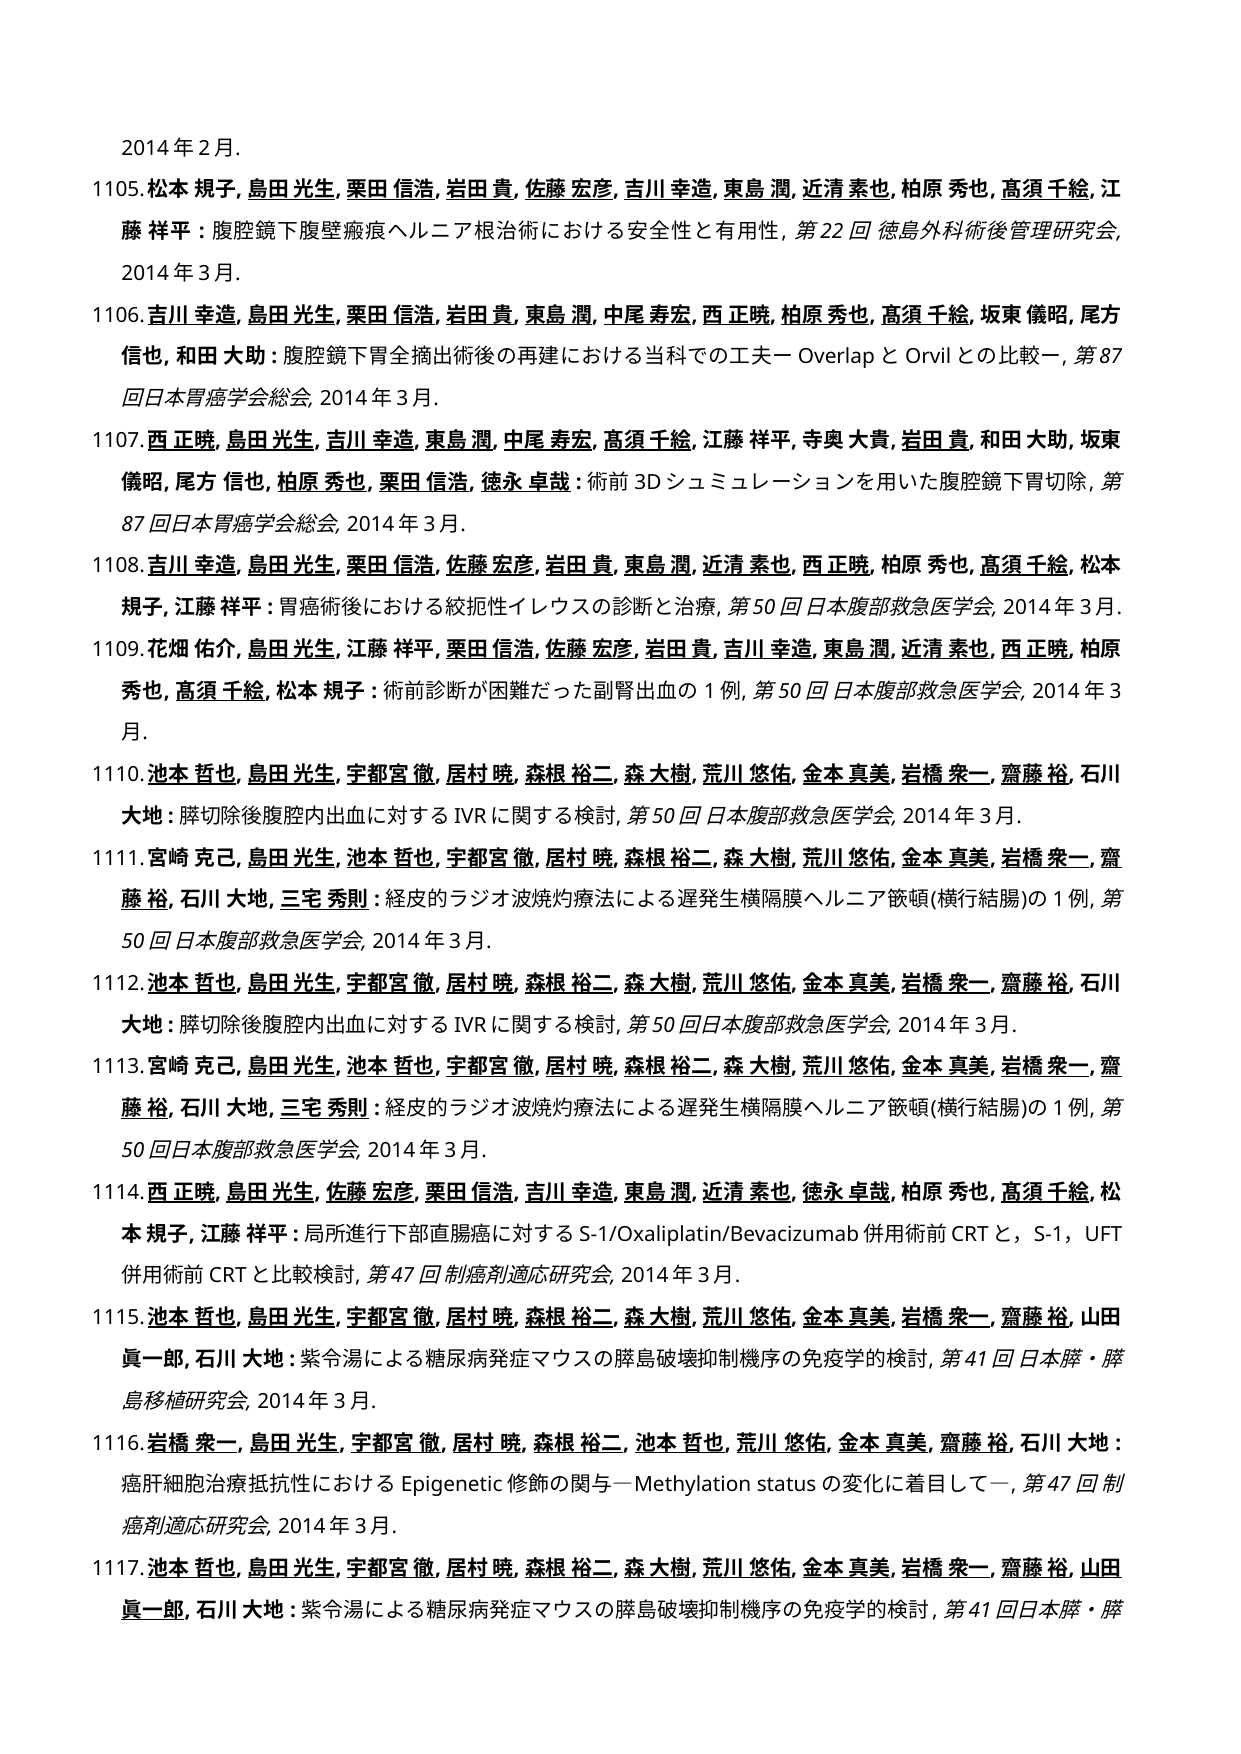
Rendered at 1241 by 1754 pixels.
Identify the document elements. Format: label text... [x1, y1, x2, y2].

list 西 正暁, 島田 光生, 佐藤 宏彦, 栗田 信浩, 吉川 幸造, 東島 潤, 近清 素也, 徳永 卓哉, 柏原 秀也, 髙須 千絵, 松本 規子, 江藤 祥平 : 局所進行下部直腸癌に対するS-1/Oxaliplatin/Bevacizumab併用術前CRTと，S-1，UFT併用術前CRTと比較検討, 第47回 制癌剤適応研究会, 2014年3月. [92, 1169, 1122, 1295]
list 松本 規子, 島田 光生, 栗田 信浩, 岩田 貴, 佐藤 宏彦, 吉川 幸造, 東島 潤, 近清 素也, 柏原 秀也, 髙須 千絵, 江藤 祥平 : 腹腔鏡下腹壁瘢痕ヘルニア根治術における安全性と有用性, 第22回 徳島外科術後管理研究会, 2014年3月. [92, 167, 1122, 292]
list 吉川 幸造, 島田 光生, 栗田 信浩, 佐藤 宏彦, 岩田 貴, 東島 潤, 近清 素也, 西 正暁, 柏原 秀也, 髙須 千絵, 松本 規子, 江藤 祥平 : 胃癌術後における絞扼性イレウスの診断と治療, 第50回 日本腹部救急医学会, 2014年3月. [92, 543, 1122, 626]
list 池本 哲也, 島田 光生, 宇都宮 徹, 居村 暁, 森根 裕二, 森 大樹, 荒川 悠佑, 金本 真美, 岩橋 衆一, 齋藤 裕, 山田 眞一郎, 石川 大地 : 紫令湯による糖尿病発症マウスの膵島破壊抑制機序の免疫学的検討, 第41回 日本膵・膵島移植研究会, 2014年3月. [92, 1295, 1122, 1420]
list 宮崎 克己, 島田 光生, 池本 哲也, 宇都宮 徹, 居村 暁, 森根 裕二, 森 大樹, 荒川 悠佑, 金本 真美, 岩橋 衆一, 齋藤 裕, 石川 大地, 三宅 秀則 : 経皮的ラジオ波焼灼療法による遅発生横隔膜ヘルニア篏頓(横行結腸)の1例, 第50回 日本腹部救急医学会, 2014年3月. [92, 835, 1122, 961]
list 西 正暁, 島田 光生, 吉川 幸造, 東島 潤, 中尾 寿宏, 髙須 千絵, 江藤 祥平, 寺奥 大貴, 岩田 貴, 和田 大助, 坂東 儀昭, 尾方 信也, 柏原 秀也, 栗田 信浩, 徳永 卓哉 : 術前3Dシュミュレーションを用いた腹腔鏡下胃切除, 第87回日本胃癌学会総会, 2014年3月. [92, 417, 1122, 543]
list 池本 哲也, 島田 光生, 宇都宮 徹, 居村 暁, 森根 裕二, 森 大樹, 荒川 悠佑, 金本 真美, 岩橋 衆一, 齋藤 裕, 石川 大地 : 膵切除後腹腔内出血に対するIVRに関する検討, 第50回 日本腹部救急医学会, 2014年3月. [92, 752, 1122, 835]
list 岩橋 衆一, 島田 光生, 宇都宮 徹, 居村 暁, 森根 裕二, 池本 哲也, 荒川 悠佑, 金本 真美, 齋藤 裕, 石川 大地 : 癌肝細胞治療抵抗性におけるEpigenetic修飾の関与―Methylation statusの変化に着目して―, 第47回 制癌剤適応研究会, 2014年3月. [92, 1420, 1122, 1545]
list 吉川 幸造, 島田 光生, 栗田 信浩, 岩田 貴, 東島 潤, 中尾 寿宏, 西 正暁, 柏原 秀也, 髙須 千絵, 坂東 儀昭, 尾方 信也, 和田 大助 : 腹腔鏡下胃全摘出術後の再建における当科での工夫ーOverlapとOrvilとの比較ー, 第87回日本胃癌学会総会, 2014年3月. [92, 292, 1122, 417]
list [92, 1545, 1122, 1629]
list 花畑 佑介, 島田 光生, 江藤 祥平, 栗田 信浩, 佐藤 宏彦, 岩田 貴, 吉川 幸造, 東島 潤, 近清 素也, 西 正暁, 柏原 秀也, 髙須 千絵, 松本 規子 : 術前診断が困難だった副腎出血の1例, 第50回 日本腹部救急医学会, 2014年3月. [92, 626, 1122, 752]
list 池本 哲也, 島田 光生, 宇都宮 徹, 居村 暁, 森根 裕二, 森 大樹, 荒川 悠佑, 金本 真美, 岩橋 衆一, 齋藤 裕, 石川 大地 : 膵切除後腹腔内出血に対するIVRに関する検討, 第50回日本腹部救急医学会, 2014年3月. [92, 961, 1122, 1044]
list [92, 125, 1122, 167]
list 宮崎 克己, 島田 光生, 池本 哲也, 宇都宮 徹, 居村 暁, 森根 裕二, 森 大樹, 荒川 悠佑, 金本 真美, 岩橋 衆一, 齋藤 裕, 石川 大地, 三宅 秀則 : 経皮的ラジオ波焼灼療法による遅発生横隔膜ヘルニア篏頓(横行結腸)の1例, 第50回日本腹部救急医学会, 2014年3月. [92, 1044, 1122, 1169]
